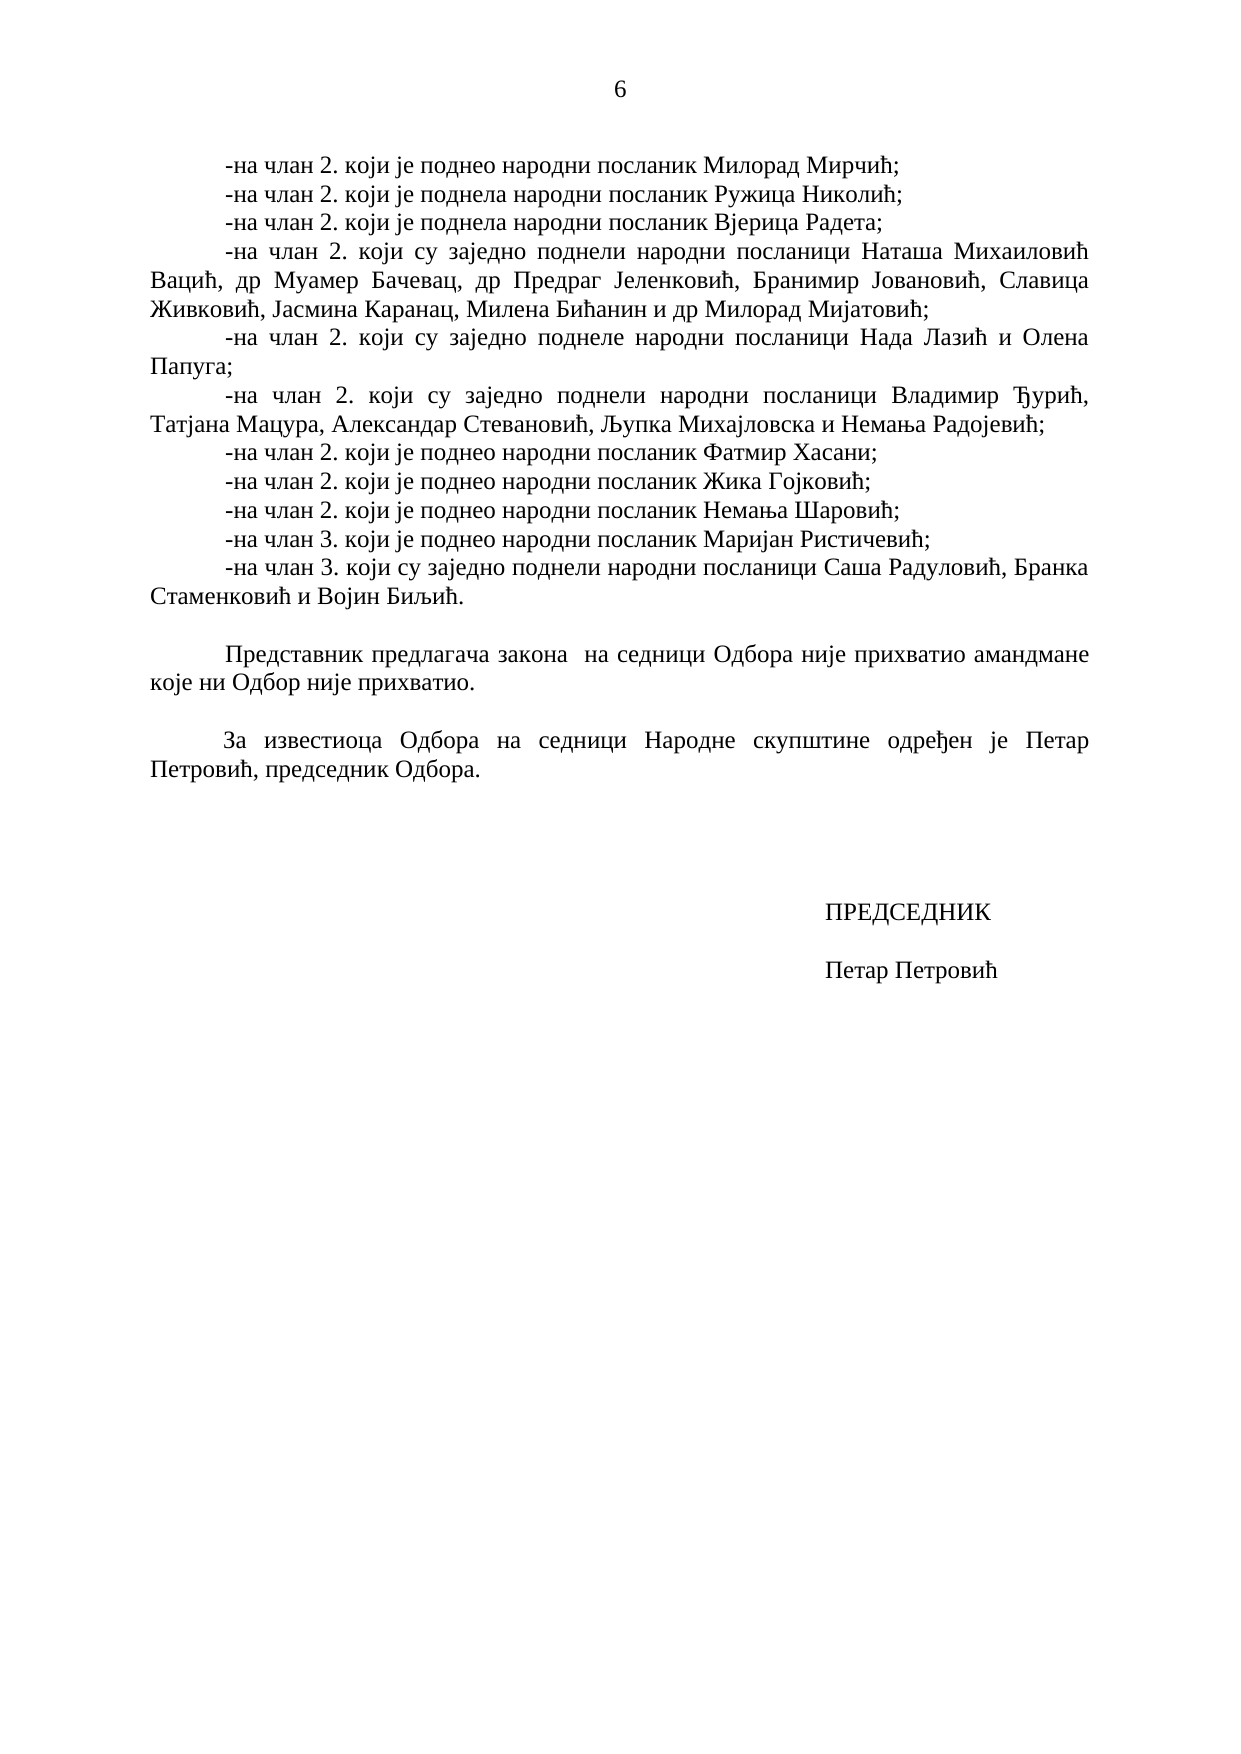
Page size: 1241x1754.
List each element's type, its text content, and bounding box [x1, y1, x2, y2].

text -на члан 2. који је поднела народни посланик Вјерица Радета; [150, 207, 1090, 236]
text ПРЕДСЕДНИК [150, 897, 1090, 926]
text Представник предлагача закона на седници Одбора није прихватио амандмане које ни Одбор није прихватио. [150, 639, 1090, 696]
text -на члан 2. који су заједно поднеле народни посланици Нада Лазић и Олена Папуга; [150, 322, 1090, 380]
text -на члан 2. који су заједно поднели народни посланици Владимир Ђурић, Татјана Мацура, Александар Стевановић, Љупка Михајловска и Немања Радојевић; [150, 380, 1090, 437]
text Петар Петровић [150, 955, 1090, 984]
text -на члан 2. који је поднео народни посланик Немања Шаровић; [150, 495, 1090, 524]
text -на члан 3. који су заједно поднели народни посланици Саша Радуловић, Бранка Стаменковић и Војин Биљић. [150, 552, 1090, 610]
text -на члан 2. који је поднео народни посланик Жика Гојковић; [150, 466, 1090, 495]
text -на члан 2. који је поднео народни посланик Милорад Мирчић; [150, 150, 1090, 179]
text За известиоца Одбора на седници Народне скупштине одређен је Петар Петровић, председник Одбора. [150, 725, 1090, 782]
text -на члан 2. који је поднео народни посланик Фатмир Хасани; [150, 437, 1090, 466]
text -на члан 3. који је поднео народни посланик Маријан Ристичевић; [150, 524, 1090, 552]
text -на члан 2. који је поднела народни посланик Ружица Николић; [150, 179, 1090, 207]
text -на члан 2. који су заједно поднели народни посланици Наташа Михаиловић Вацић, др Муамер Бачевац, др Предраг Јеленковић, Бранимир Јовановић, Славица Живковић, Јасмина Каранац, Милена Бићанин и др Милорад Мијатовић; [150, 236, 1090, 322]
